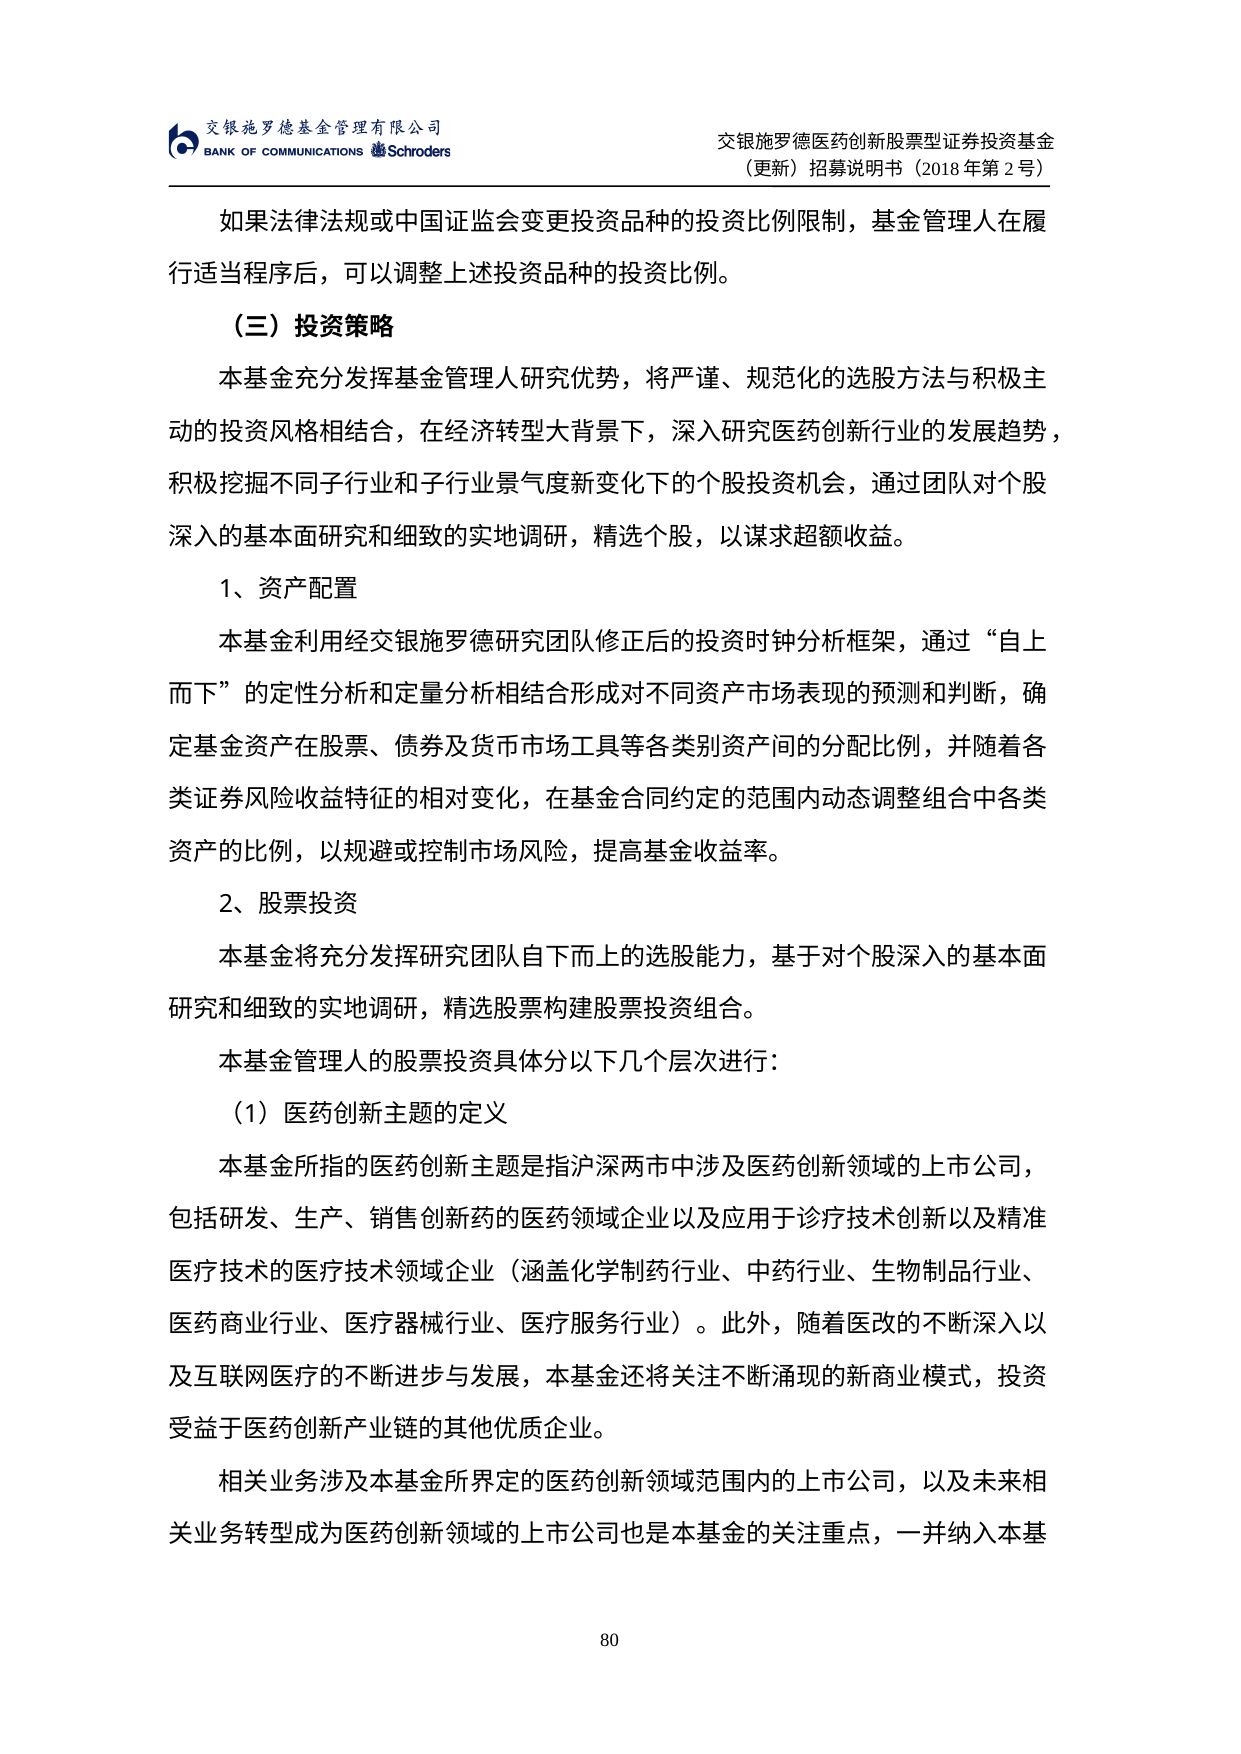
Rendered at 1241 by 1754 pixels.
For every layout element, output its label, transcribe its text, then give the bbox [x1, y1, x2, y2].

text 2、股票投资 [169, 884, 1050, 920]
text （1）医药创新主题的定义 [169, 1094, 1050, 1130]
picture [168, 119, 451, 159]
text 本基金将充分发挥研究团队自下而上的选股能力，基于对个股深入的基本面研究和细致的实地调研，精选股票构建股票投资组合。 [169, 936, 1050, 1025]
text 本基金利用经交银施罗德研究团队修正后的投资时钟分析框架，通过“自上而下”的定性分析和定量分析相结合形成对不同资产市场表现的预测和判断，确定基金资产在股票、债券及货币市场工具等各类别资产间的分配比例，并随着各类证券风险收益特征的相对变化，在基金合同约定的范围内动态调整组合中各类资产的比例，以规避或控制市场风险，提高基金收益率。 [169, 621, 1050, 868]
text （三）投资策略 [169, 306, 1050, 343]
text 本基金所指的医药创新主题是指沪深两市中涉及医药创新领域的上市公司，包括研发、生产、销售创新药的医药领域企业以及应用于诊疗技术创新以及精准医疗技术的医疗技术领域企业（涵盖化学制药行业、中药行业、生物制品行业、医药商业行业、医疗器械行业、医疗服务行业）。此外，随着医改的不断深入以及互联网医疗的不断进步与发展，本基金还将关注不断涌现的新商业模式，投资受益于医药创新产业链的其他优质企业。 [169, 1146, 1050, 1445]
text 1、资产配置 [169, 569, 1050, 605]
text 本基金充分发挥基金管理人研究优势，将严谨、规范化的选股方法与积极主动的投资风格相结合，在经济转型大背景下，深入研究医药创新行业的发展趋势，积极挖掘不同子行业和子行业景气度新变化下的个股投资机会，通过团队对个股深入的基本面研究和细致的实地调研，精选个股，以谋求超额收益。 [169, 359, 1050, 553]
text 如果法律法规或中国证监会变更投资品种的投资比例限制，基金管理人在履行适当程序后，可以调整上述投资品种的投资比例。 [169, 201, 1050, 290]
text 本基金管理人的股票投资具体分以下几个层次进行： [169, 1041, 1050, 1078]
text 相关业务涉及本基金所界定的医药创新领域范围内的上市公司，以及未来相关业务转型成为医药创新领域的上市公司也是本基金的关注重点，一并纳入本基金的投资范围。 [169, 1461, 1050, 1550]
